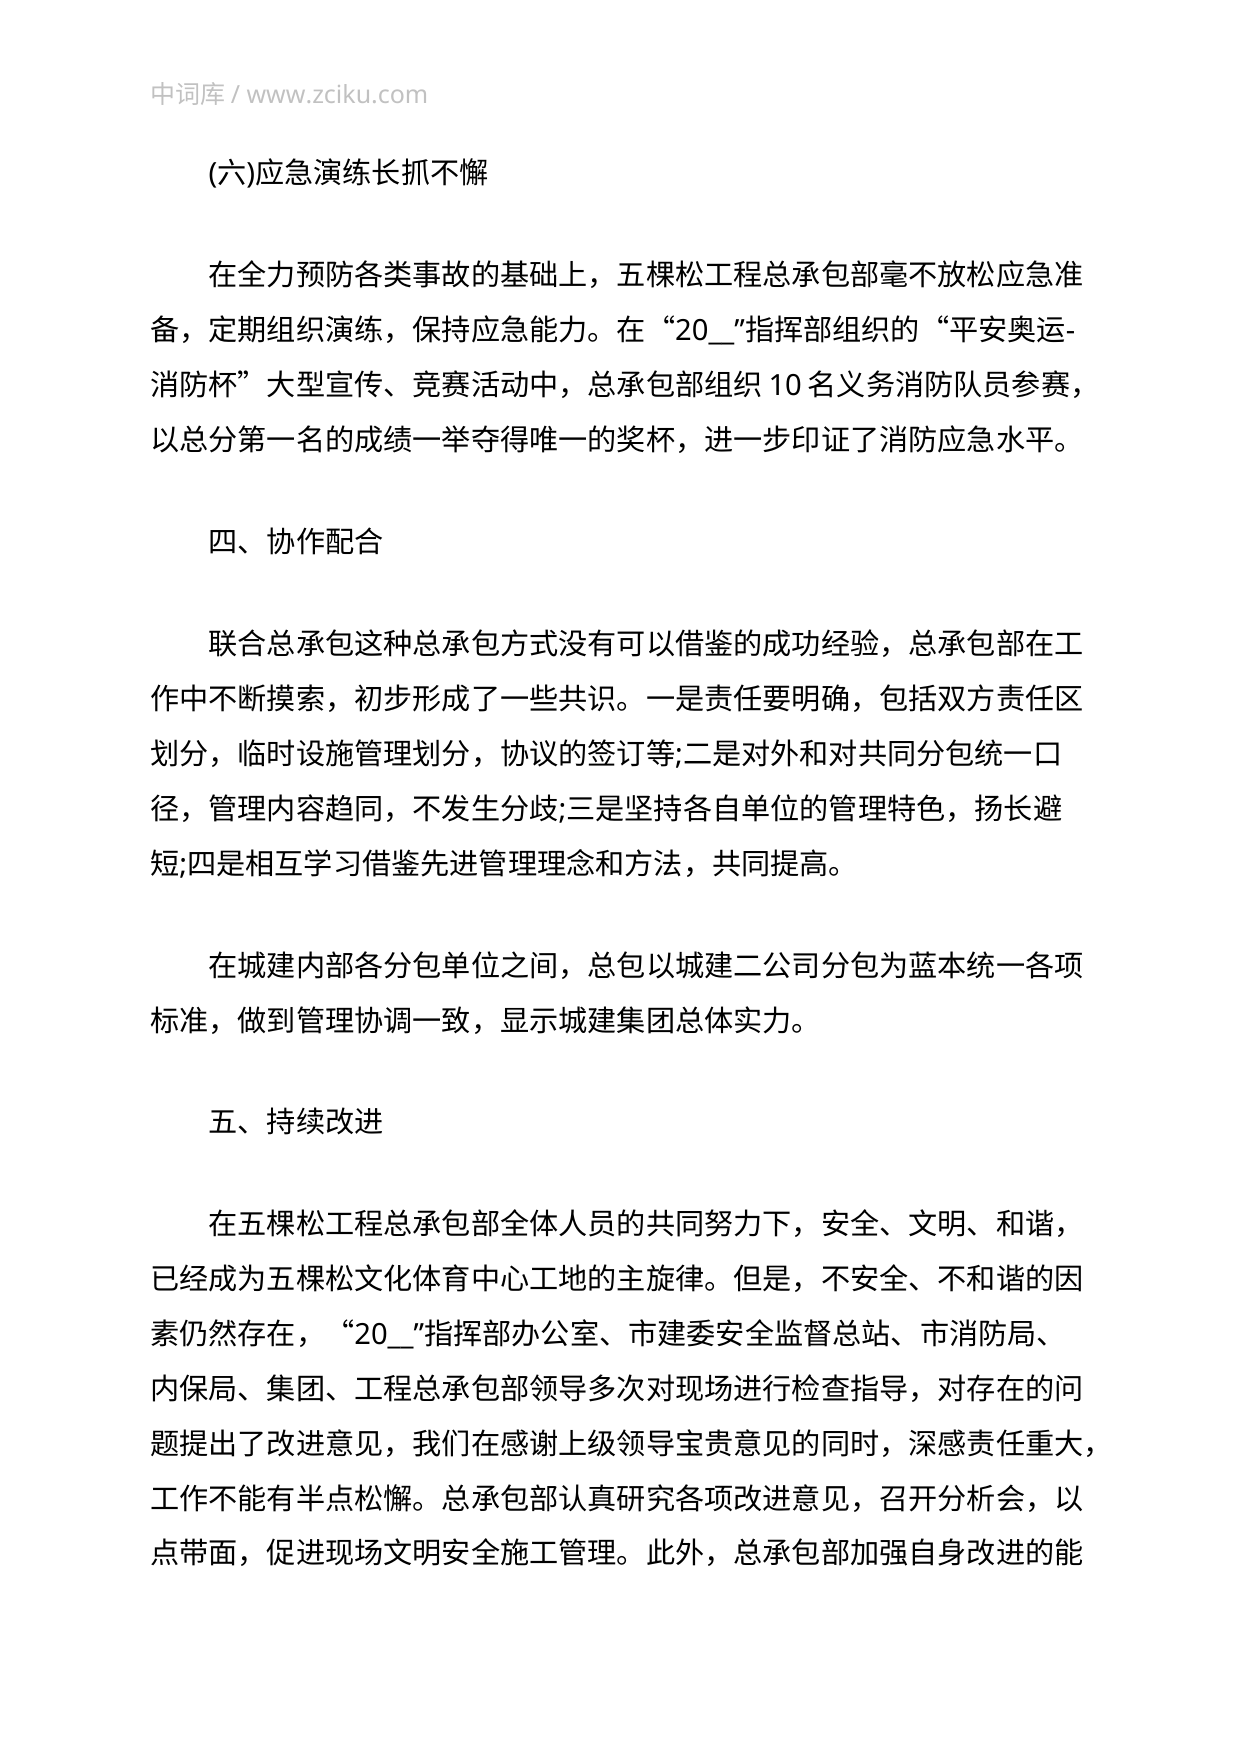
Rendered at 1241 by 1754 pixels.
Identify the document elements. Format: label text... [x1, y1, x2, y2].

text (六)应急演练长抓不懈 [150, 150, 1090, 192]
text 在全力预防各类事故的基础上，五棵松工程总承包部毫不放松应急准备，定期组织演练，保持应急能力。在“20__”指挥部组织的“平安奥运-消防杯”大型宣传、竞赛活动中，总承包部组织10名义务消防队员参赛，以总分第一名的成绩一举夺得唯一的奖杯，进一步印证了消防应急水平。 [150, 252, 1090, 459]
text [150, 1201, 1090, 1572]
text 五、持续改进 [150, 1099, 1090, 1141]
text 在城建内部各分包单位之间，总包以城建二公司分包为蓝本统一各项标准，做到管理协调一致，显示城建集团总体实力。 [150, 942, 1090, 1039]
text 四、协作配合 [150, 519, 1090, 561]
text 联合总承包这种总承包方式没有可以借鉴的成功经验，总承包部在工作中不断摸索，初步形成了一些共识。一是责任要明确，包括双方责任区划分，临时设施管理划分，协议的签订等;二是对外和对共同分包统一口径，管理内容趋同，不发生分歧;三是坚持各自单位的管理特色，扬长避短;四是相互学习借鉴先进管理理念和方法，共同提高。 [150, 620, 1090, 883]
